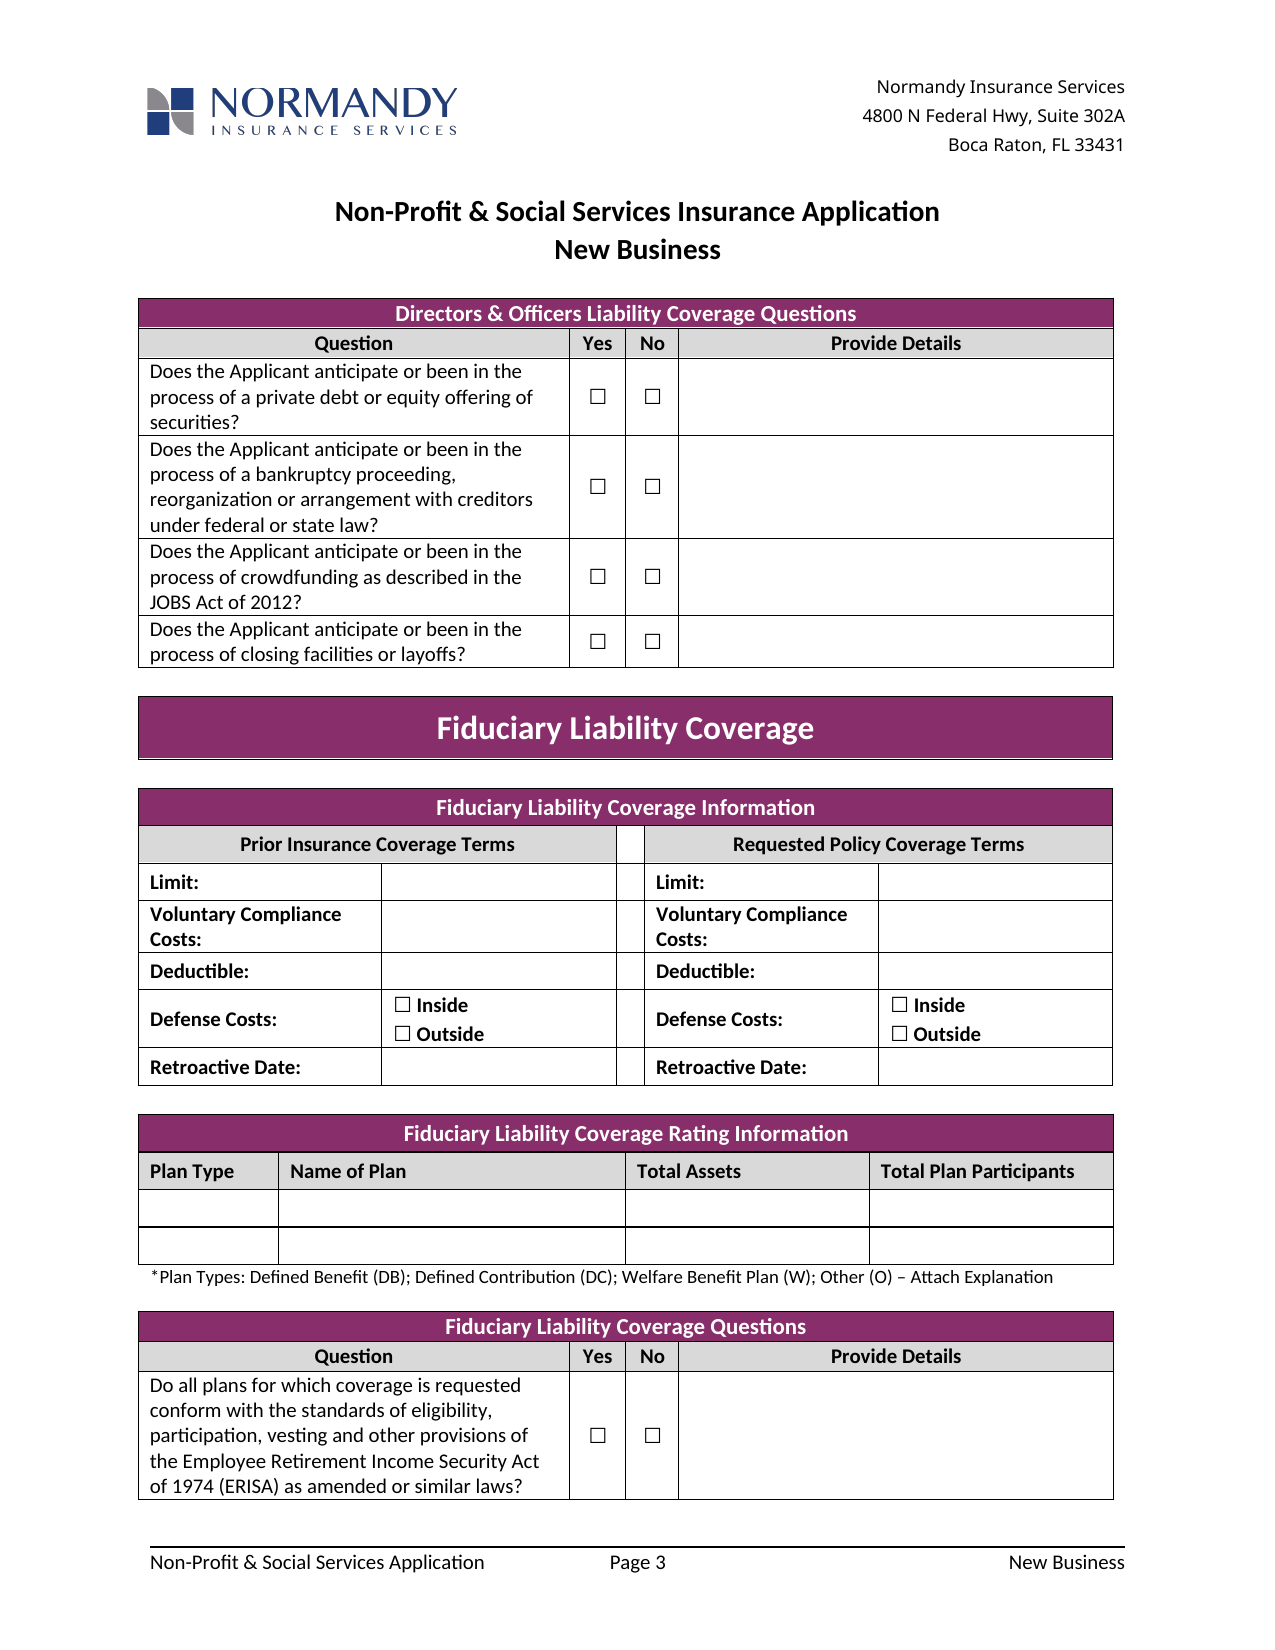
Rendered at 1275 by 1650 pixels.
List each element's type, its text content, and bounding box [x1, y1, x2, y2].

table_cell [879, 1048, 1112, 1085]
table_cell Retroactive Date: [645, 1048, 878, 1085]
table_cell Provide Details [679, 1342, 1113, 1371]
table_cell Defense Costs: [645, 990, 878, 1047]
table_cell Does the Applicant anticipate or been in the process of a bankruptcy proceeding, reorganization or arrangement with creditors under federal or state law? [139, 436, 569, 537]
table_cell Inside Outside [382, 990, 616, 1047]
table_cell Provide Details [679, 329, 1113, 357]
table_cell Prior Insurance Coverage Terms [139, 826, 616, 862]
table_cell [279, 1228, 625, 1264]
table_cell Limit: [139, 864, 381, 900]
table_cell [879, 901, 1112, 952]
table_cell [139, 1190, 278, 1226]
table_cell [679, 616, 1113, 667]
table_cell [570, 616, 625, 667]
table_cell [626, 1372, 678, 1499]
table_header Directors & Officers Liability Coverage Questions [139, 299, 1113, 327]
table_cell Requested Policy Coverage Terms [645, 826, 1112, 862]
table_cell [617, 864, 644, 900]
table_cell Yes [570, 1342, 625, 1371]
table_cell [570, 436, 625, 537]
table_cell Plan Type [139, 1153, 278, 1189]
table_cell Limit: [645, 864, 878, 900]
table_cell Deductible: [139, 953, 381, 989]
table_cell Does the Applicant anticipate or been in the process of a private debt or equity offering of securities? [139, 359, 569, 435]
table_cell [617, 826, 644, 862]
table_cell Total Plan Participants [870, 1153, 1113, 1189]
text *Plan Types: Defined Benefit (DB); Defined Contribution (DC); Welfare Benefit Plan (W); Other (O) – Attach Explanation [150, 1265, 1125, 1288]
table_cell [382, 1048, 616, 1085]
table_cell [382, 864, 616, 900]
table_cell [570, 539, 625, 615]
table_header Fiduciary Liability Coverage Information [139, 789, 1112, 825]
table_cell Voluntary Compliance Costs: [645, 901, 878, 952]
table_cell [626, 1228, 869, 1264]
table_cell [570, 1372, 625, 1499]
table_cell [139, 1228, 278, 1264]
table_cell [626, 616, 678, 667]
table_cell [617, 990, 644, 1047]
table_cell No [626, 1342, 678, 1371]
table_header Fiduciary Liability Coverage Questions [139, 1312, 1113, 1341]
table_cell Does the Applicant anticipate or been in the process of closing facilities or layoffs? [139, 616, 569, 667]
table_cell [679, 436, 1113, 537]
table_cell [870, 1190, 1113, 1226]
table_cell Question [139, 329, 569, 357]
table_cell [279, 1190, 625, 1226]
table_cell Does the Applicant anticipate or been in the process of crowdfunding as described in the JOBS Act of 2012? [139, 539, 569, 615]
table_cell Do all plans for which coverage is requested conform with the standards of eligibility, participation, vesting and other provisions of the Employee Retirement Income Security Act of 1974 (ERISA) as amended or similar laws? [139, 1372, 569, 1499]
table_cell Voluntary Compliance Costs: [139, 901, 381, 952]
table_cell [870, 1228, 1113, 1264]
table_cell Retroactive Date: [139, 1048, 381, 1085]
picture [147, 88, 458, 135]
table_cell Name of Plan [279, 1153, 625, 1189]
table_cell [679, 1372, 1113, 1499]
table_cell [626, 1190, 869, 1226]
table_cell [879, 864, 1112, 900]
table_cell Question [139, 1342, 569, 1371]
table_cell Deductible: [645, 953, 878, 989]
table_cell [382, 953, 616, 989]
table_cell Defense Costs: [139, 990, 381, 1047]
table_cell [382, 901, 616, 952]
table_cell [879, 953, 1112, 989]
table_cell [626, 436, 678, 537]
table_header Fiduciary Liability Coverage Rating Information [139, 1115, 1113, 1151]
table_cell Total Assets [626, 1153, 869, 1189]
table_cell [617, 1048, 644, 1085]
table_cell Yes [570, 329, 625, 357]
table_cell No [626, 329, 678, 357]
table_cell Inside Outside [879, 990, 1112, 1047]
table_cell [570, 359, 625, 435]
table_cell [617, 901, 644, 952]
table_cell [626, 359, 678, 435]
table_cell [617, 953, 644, 989]
table_cell [626, 539, 678, 615]
table_cell [679, 359, 1113, 435]
table_header Fiduciary Liability Coverage [139, 697, 1112, 758]
table_cell [679, 539, 1113, 615]
